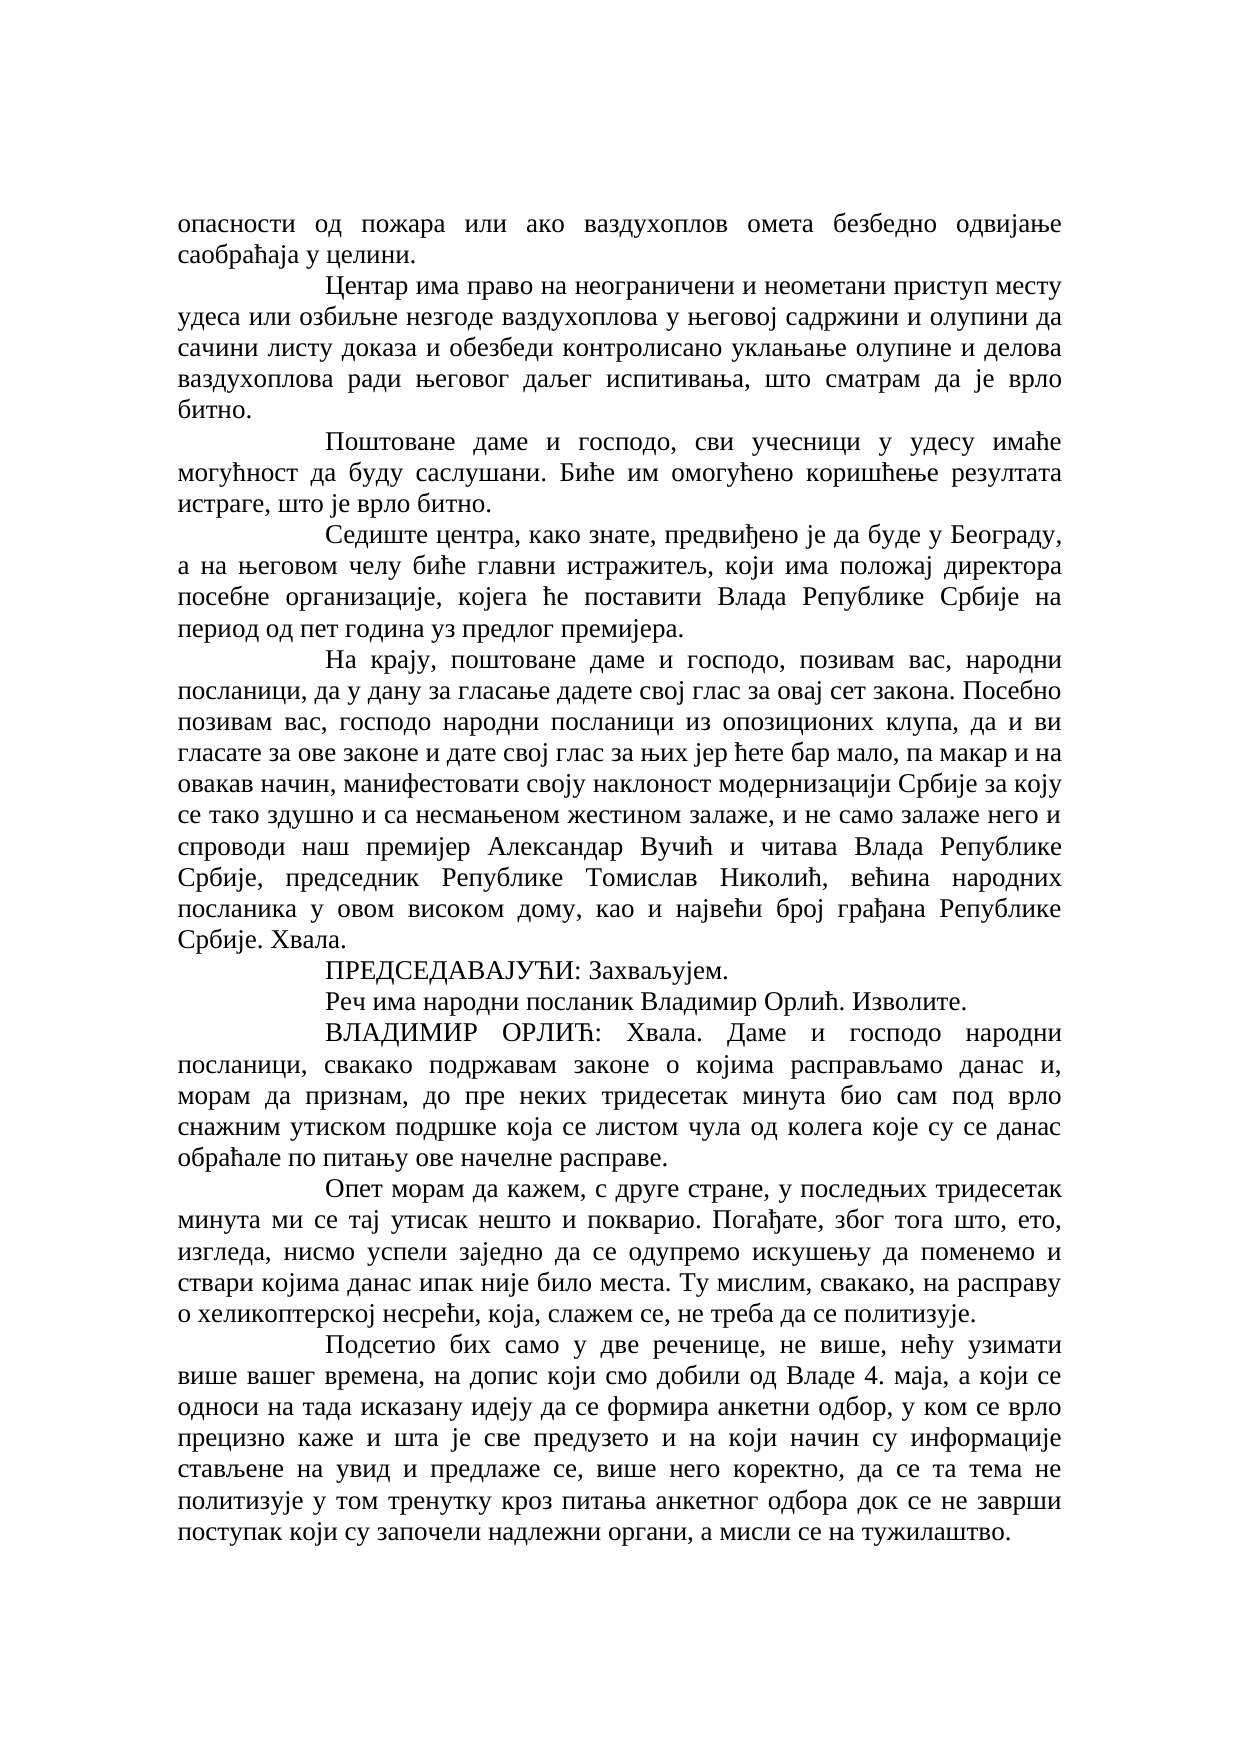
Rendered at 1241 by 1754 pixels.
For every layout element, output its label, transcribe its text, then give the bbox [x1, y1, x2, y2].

text Поштоване даме и господо, сви учесници у удесу имаће могућност да буду саслушани. Биће им омогућено коришћење резултата истраге, што је врло битно. [177, 425, 1063, 518]
text Седиште центра, како знате, предвиђено је да буде у Београду, а на његовом челу биће главни истражитељ, који има положај директора посебне организације, којега ће поставити Влада Републике Србије на период од пет година уз предлог премијера. [177, 518, 1063, 643]
text Центар има право на неограничени и неометани приступ месту удеса или озбиљне незгоде ваздухоплова у његовој садржини и олупини да сачини листу доказа и обезбеди контролисано уклањање олупине и делова ваздухоплова ради његовог даљег испитивања, што сматрам да је врло битно. [177, 269, 1063, 425]
text ВЛАДИМИР ОРЛИЋ: Хвала. Даме и господо народни посланици, свакако подржавам законе о којима расправљамо данас и, морам да признам, до пре неких тридесетак минута био сам под врло снажним утиском подршке која се листом чула од колега које су се данас обраћале по питању ове начелне расправе. [177, 1017, 1063, 1172]
text Опет морам да кажем, с друге стране, у последњих тридесетак минута ми се тај утисак нешто и покварио. Погађате, због тога што, ето, изгледа, нисмо успели заједно да се одупремо искушењу да поменемо и ствари којима данас ипак није било места. Ту мислим, свакако, на расправу о хеликоптерској несрећи, која, слажем се, не треба да се политизује. [177, 1172, 1063, 1328]
text Подсетио бих само у две реченице, не више, нећу узимати више вашег времена, на допис који смо добили од Владе 4. маја, а који се односи на тада исказану идеју да се формира анкетни одбор, у ком се врло прецизно каже и шта је све предузето и на који начин су информације стављене на увид и предлаже се, више него коректно, да се та тема не политизује у том тренутку кроз питања анкетног одбора док се не заврши поступак који су започели надлежни органи, а мисли се на тужилаштво. [177, 1328, 1063, 1546]
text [177, 207, 1063, 269]
text Реч има народни посланик Владимир Орлић. Изволите. [177, 985, 1063, 1017]
text На крају, поштоване даме и господо, позивам вас, народни посланици, да у дану за гласање дадете свој глас за овај сет закона. Посебно позивам вас, господо народни посланици из опозиционих клупа, да и ви гласате за ове законе и дате свој глас за њих јер ћете бар мало, па макар и на овакав начин, манифестовати своју наклоност модернизацији Србије за коју се тако здушно и са несмањеном жестином залаже, и не само залаже него и спроводи наш премијер Александар Вучић и читава Влада Републике Србије, председник Републике Томислав Николић, већина народних посланика у овом високом дому, као и највећи број грађана Републике Србије. Хвала. [177, 643, 1063, 954]
text ПРЕДСЕДАВАЈУЋИ: Захваљујем. [177, 954, 1063, 985]
